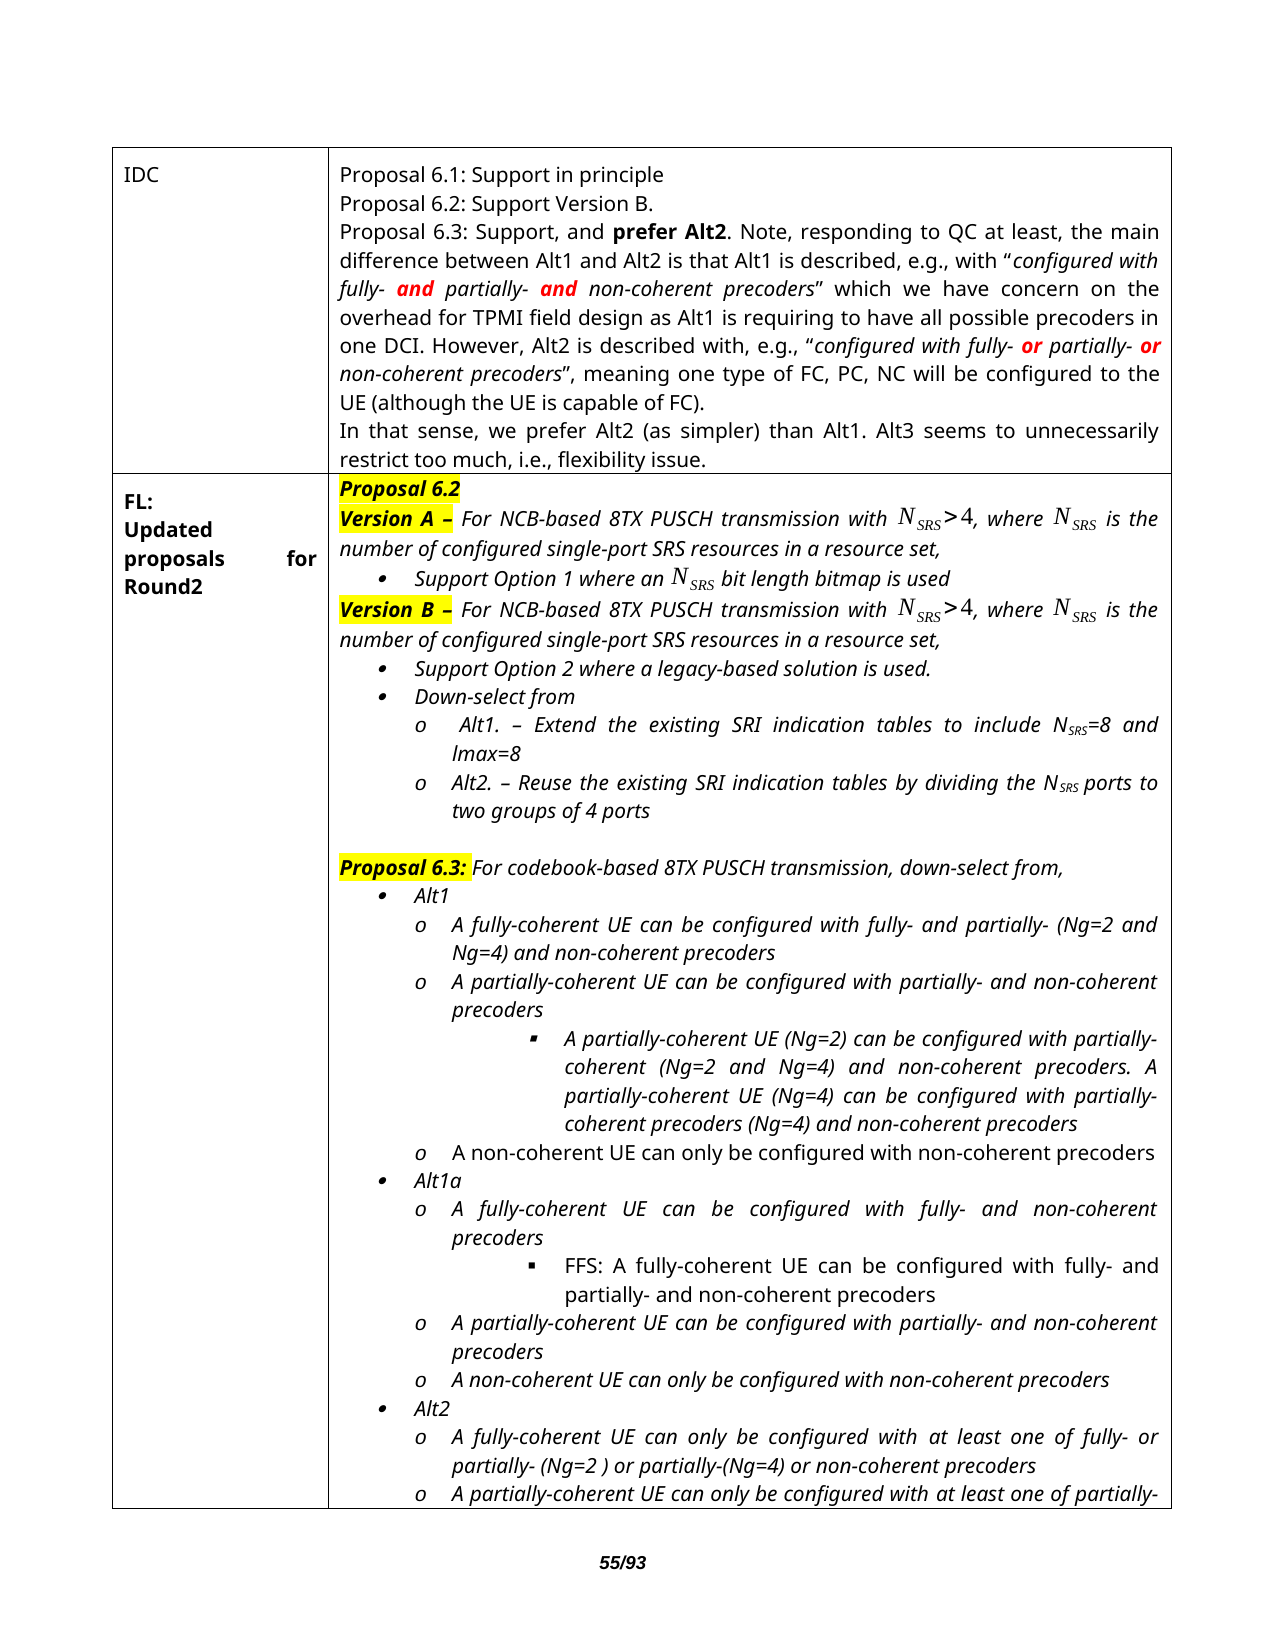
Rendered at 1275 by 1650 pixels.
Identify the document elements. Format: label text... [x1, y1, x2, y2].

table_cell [329, 474, 1171, 1508]
table_cell IDC [113, 148, 328, 473]
table_cell Proposal 6.1: Support in principle Proposal 6.2: Support Version B. Proposal 6.3: Support, and prefer Alt2. Note, responding to QC at least, the main difference between Alt1 and Alt2 is that Alt1 is described, e.g., with “configured with fully- and partially- and non-coherent precoders” which we have concern on the overhead for TPMI field design as Alt1 is requiring to have all possible precoders in one DCI. However, Alt2 is described with, e.g., “configured with fully- or partially- or non-coherent precoders”, meaning one type of FC, PC, NC will be configured to the UE (although the UE is capable of FC). In that sense, we prefer Alt2 (as simpler) than Alt1. Alt3 seems to unnecessarily restrict too much, i.e., flexibility issue. [329, 148, 1171, 473]
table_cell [113, 474, 328, 1508]
